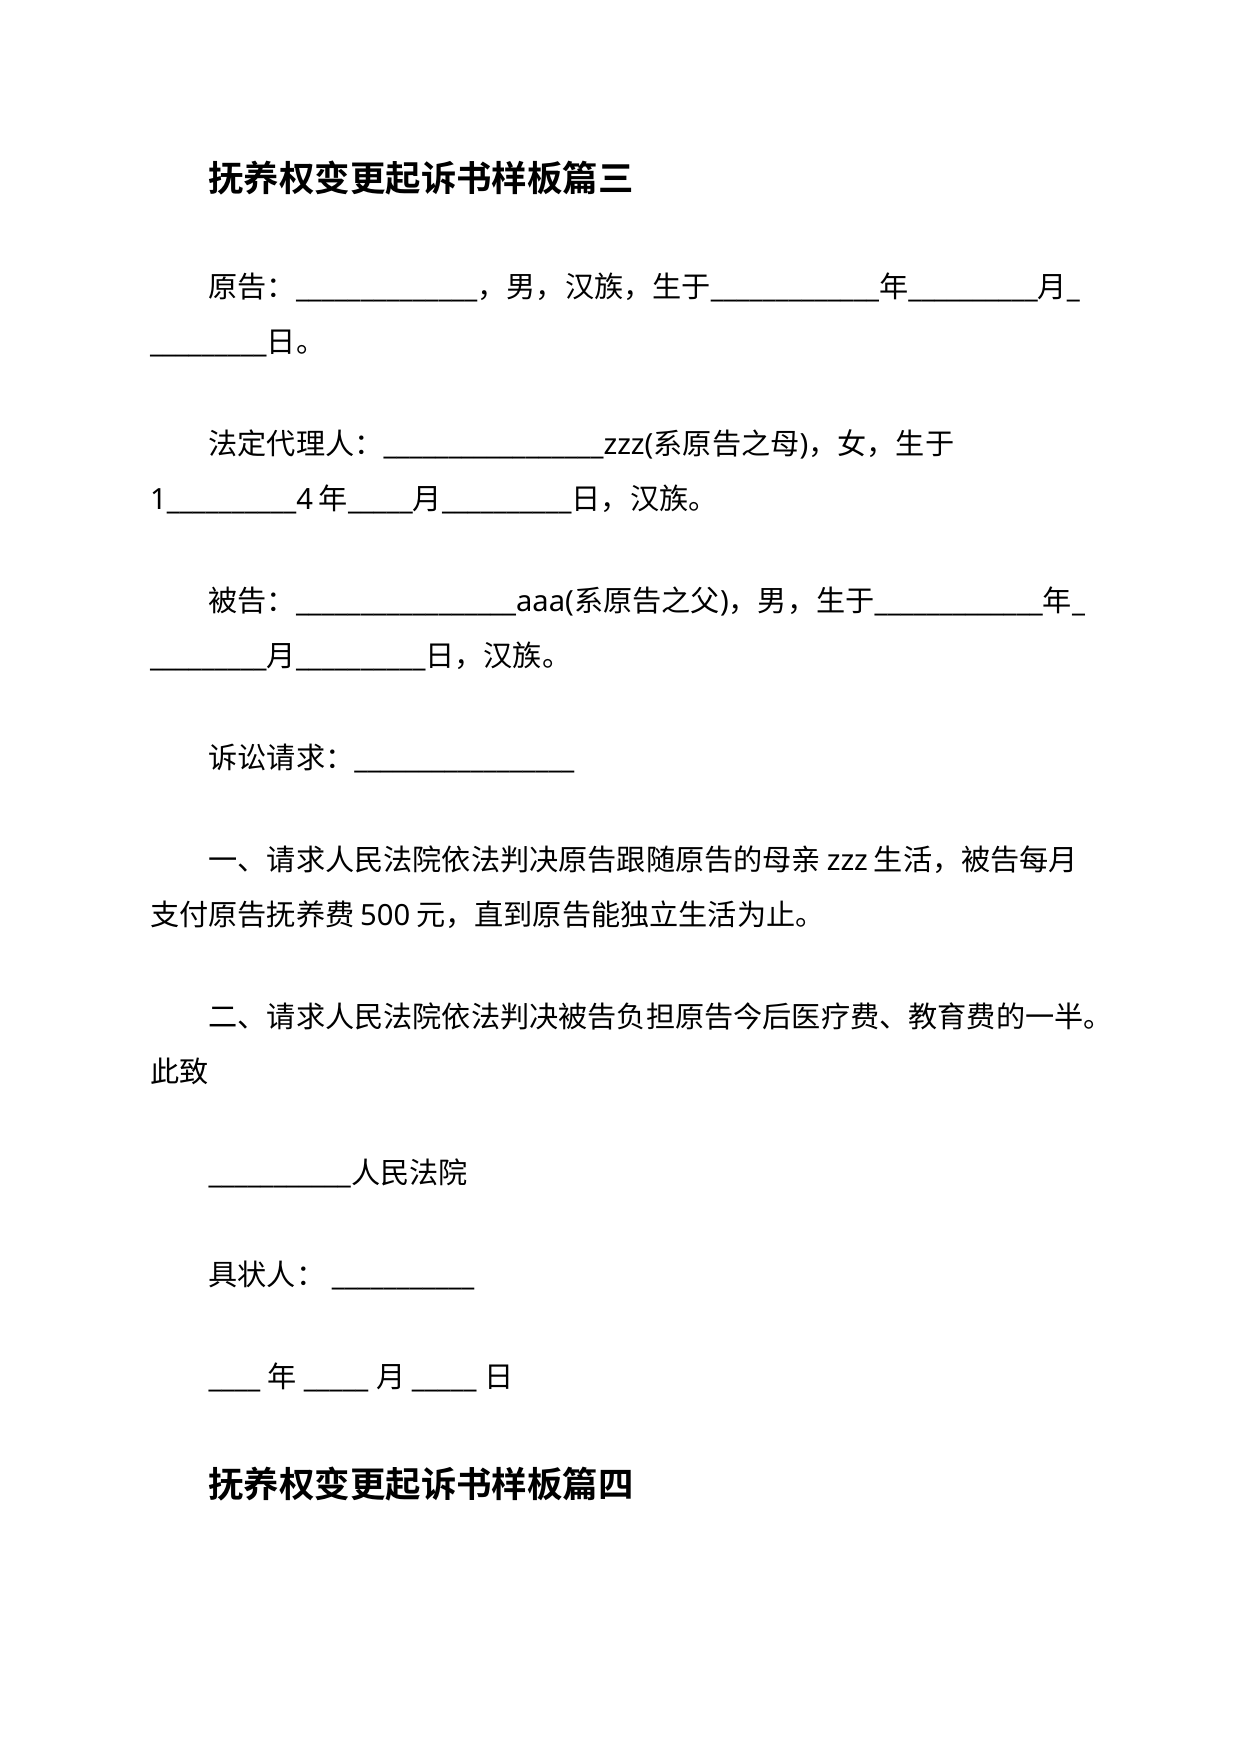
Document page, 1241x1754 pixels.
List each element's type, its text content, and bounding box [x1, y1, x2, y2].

text 具状人： ___________ [150, 1252, 1090, 1294]
text 二、请求人民法院依法判决被告负担原告今后医疗费、教育费的一半。此致 [150, 993, 1090, 1091]
text 一、请求人民法院依法判决原告跟随原告的母亲zzz生活，被告每月支付原告抚养费500元，直到原告能独立生活为止。 [150, 836, 1090, 934]
text ___________人民法院 [150, 1150, 1090, 1192]
text 抚养权变更起诉书样板篇四 [150, 1456, 1090, 1507]
text 原告：______________，男，汉族，生于_____________年__________月__________日。 [150, 263, 1090, 361]
text 被告：_________________aaa(系原告之父)，男，生于_____________年__________月__________日，汉族。 [150, 577, 1090, 675]
text 诉讼请求：_________________ [150, 734, 1090, 777]
text 抚养权变更起诉书样板篇三 [150, 150, 1090, 201]
text 法定代理人：_________________zzz(系原告之母)，女，生于1__________4年_____月__________日，汉族。 [150, 420, 1090, 518]
text ____ 年 _____ 月 _____ 日 [150, 1354, 1090, 1396]
